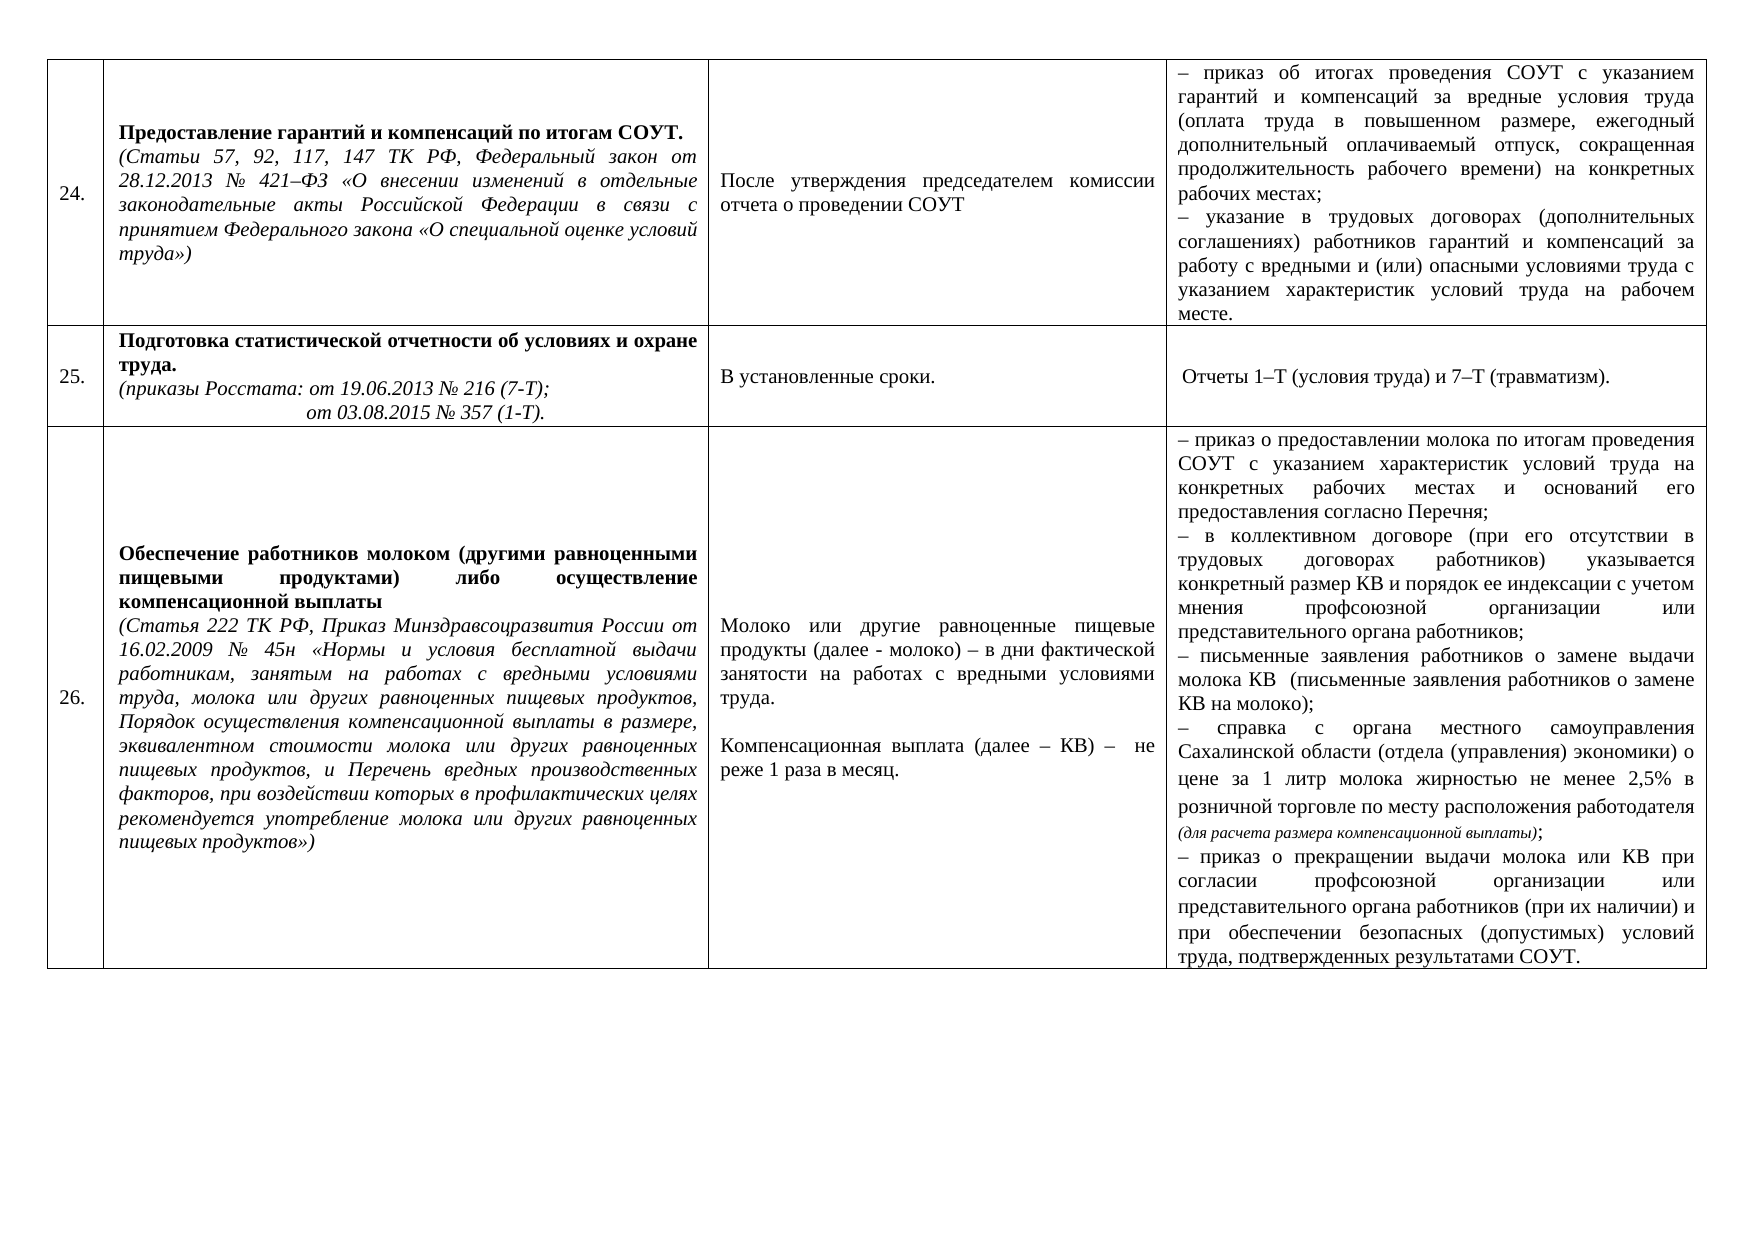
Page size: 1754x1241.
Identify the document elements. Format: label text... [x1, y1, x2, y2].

table_cell [48, 326, 103, 426]
table_cell Предоставление гарантий и компенсаций по итогам СОУТ. (Статьи 57, 92, 117, 147 ТК РФ, Федеральный закон от 28.12.2013 № 421–ФЗ «О внесении изменений в отдельные законодательные акты Российской Федерации в связи с принятием Федерального закона «О специальной оценке условий труда») [104, 60, 708, 325]
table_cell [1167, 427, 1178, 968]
table_cell [48, 427, 103, 968]
table_cell Отчеты 1–Т (условия труда) и 7–Т (травматизм). [1167, 326, 1706, 426]
table_cell [48, 60, 103, 325]
table_cell В установленные сроки. [709, 326, 1166, 426]
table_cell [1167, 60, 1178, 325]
table_cell После утверждения председателем комиссии отчета о проведении СОУТ [709, 60, 1166, 325]
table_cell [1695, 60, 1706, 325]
table_cell Подготовка статистической отчетности об условиях и охране труда. (приказы Росстата: от 19.06.2013 № 216 (7-Т); от 03.08.2015 № 357 (1-Т). [104, 326, 708, 426]
table_cell Молоко или другие равноценные пищевые продукты (далее - молоко) – в дни фактической занятости на работах с вредными условиями труда. Компенсационная выплата (далее – КВ) – не реже 1 раза в месяц. [709, 427, 1166, 968]
table_cell Обеспечение работников молоком (другими равноценными пищевыми продуктами) либо осуществление компенсационной выплаты (Статья 222 ТК РФ, Приказ Минздравсоцразвития России от 16.02.2009 № 45н «Нормы и условия бесплатной выдачи работникам, занятым на работах с вредными условиями труда, молока или других равноценных пищевых продуктов, Порядок осуществления компенсационной выплаты в размере, эквивалентном стоимости молока или других равноценных пищевых продуктов, и Перечень вредных производственных факторов, при воздействии которых в профилактических целях рекомендуется употребление молока или других равноценных пищевых продуктов») [104, 427, 708, 968]
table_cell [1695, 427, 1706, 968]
